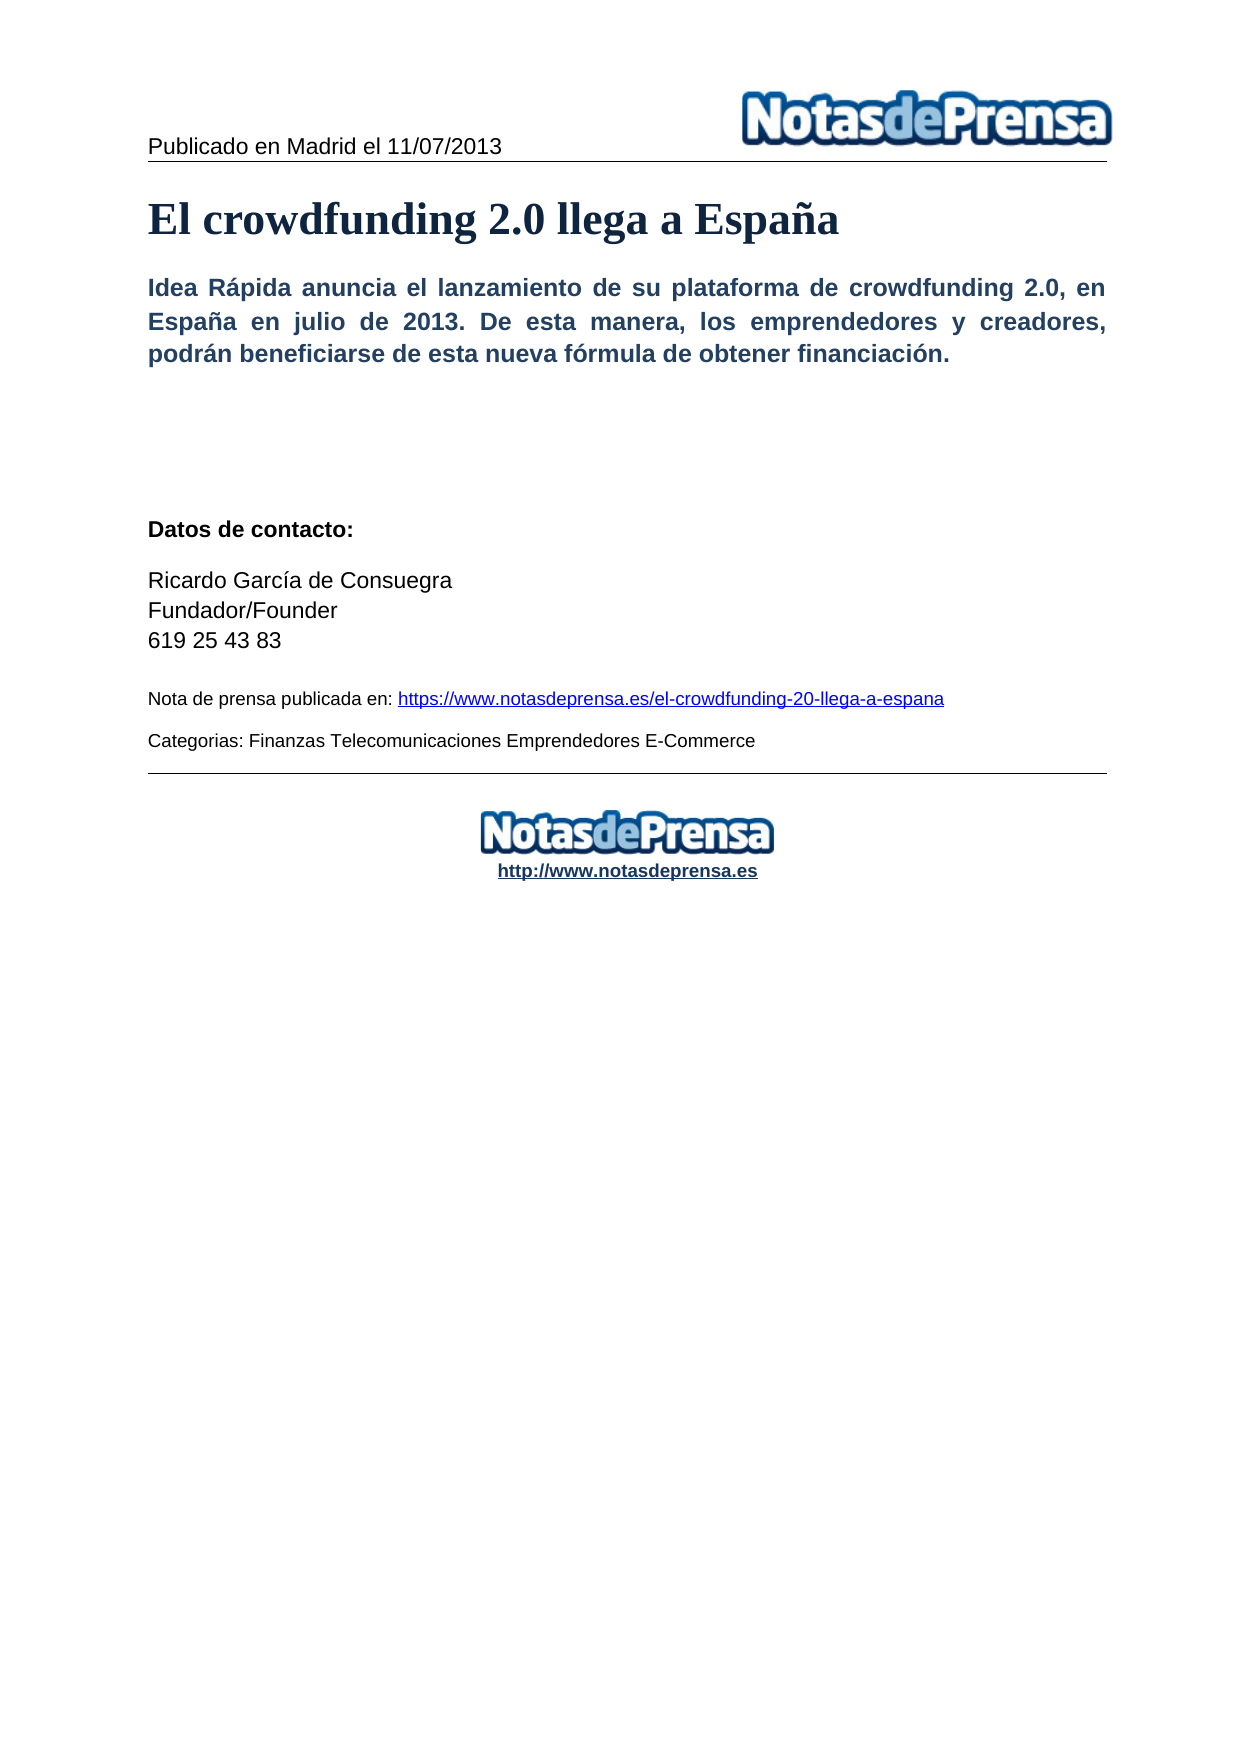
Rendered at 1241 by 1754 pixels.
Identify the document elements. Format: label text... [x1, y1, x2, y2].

subtitle El crowdfunding 2.0 llega a España [148, 192, 1107, 244]
subtitle Idea Rápida anuncia el lanzamiento de su plataforma de crowdfunding 2.0, en España en julio de 2013. De esta manera, los emprendedores y creadores, podrán beneficiarse de esta nueva fórmula de obtener financiación. [148, 273, 1107, 368]
picture [480, 810, 775, 856]
text Datos de contacto: [148, 516, 1107, 542]
text Fundador/Founder [148, 597, 1063, 623]
text Nota de prensa publicada en: https://www.notasdeprensa.es/el-crowdfunding-20-llega-a-espana [148, 688, 1107, 709]
text 619 25 43 83 [148, 627, 1063, 653]
text Categorias: Finanzas Telecomunicaciones Emprendedores E-Commerce [148, 730, 1107, 752]
text http://www.notasdeprensa.es [148, 859, 1107, 881]
text Ricardo García de Consuegra [148, 567, 1063, 593]
picture [742, 90, 1113, 148]
text Publicado en Madrid el 11/07/2013 [148, 133, 1107, 161]
